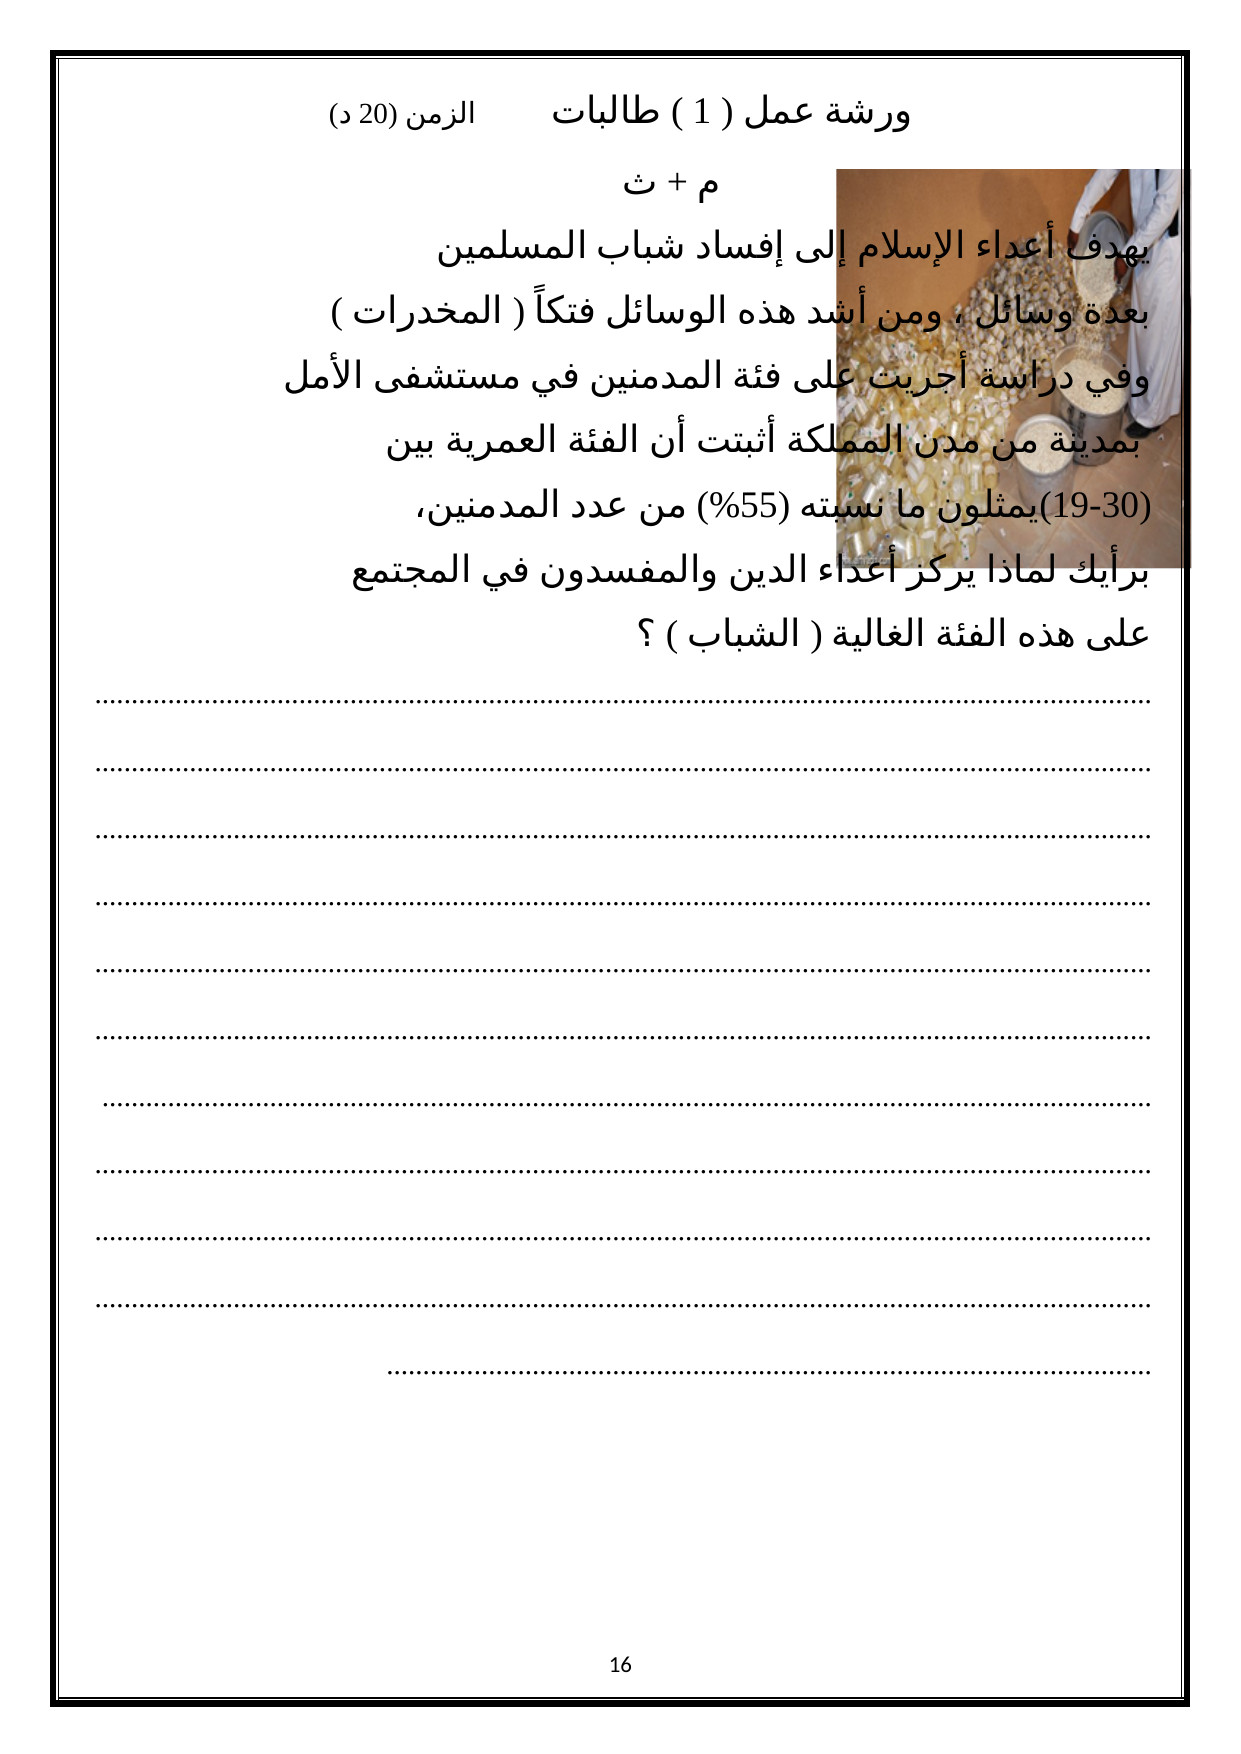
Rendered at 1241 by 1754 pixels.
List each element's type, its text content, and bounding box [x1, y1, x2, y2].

text برأيك لماذا يركز أعداء الدين والمفسدون في المجتمع على هذه الفئة الغالية ( الشباب ) ؟ [89, 547, 1152, 655]
text ورشة عمل ( 1 ) طالبات الزمن (20 د) [89, 89, 1152, 132]
text م + ث [89, 159, 1152, 202]
text يهدف أعداء الإسلام إلى إفساد شباب المسلمين بعدة وسائل ، ومن أشد هذه الوسائل فتكاً ( المخدرات ) [89, 224, 1152, 332]
text ............................................................................................................................................................................................................................................................................................................................................................................................................................................................................................................................................................ [89, 1146, 1152, 1381]
picture [836, 169, 1181, 570]
text وفي دراسة أجريت على فئة المدمنين في مستشفى الأمل بمدينة من مدن المملكة أثبتت أن الفئة العمرية بين (19-30)يمثلون ما نسبته (55%) من عدد المدمنين، [89, 353, 1152, 526]
text ...................................................................................................................................................................................................................................................................................................................................................................................................................................................................................................................................................................................................................................................................................................................................................................................................................................................................................................................................................................................................................................................... [89, 677, 1152, 1113]
